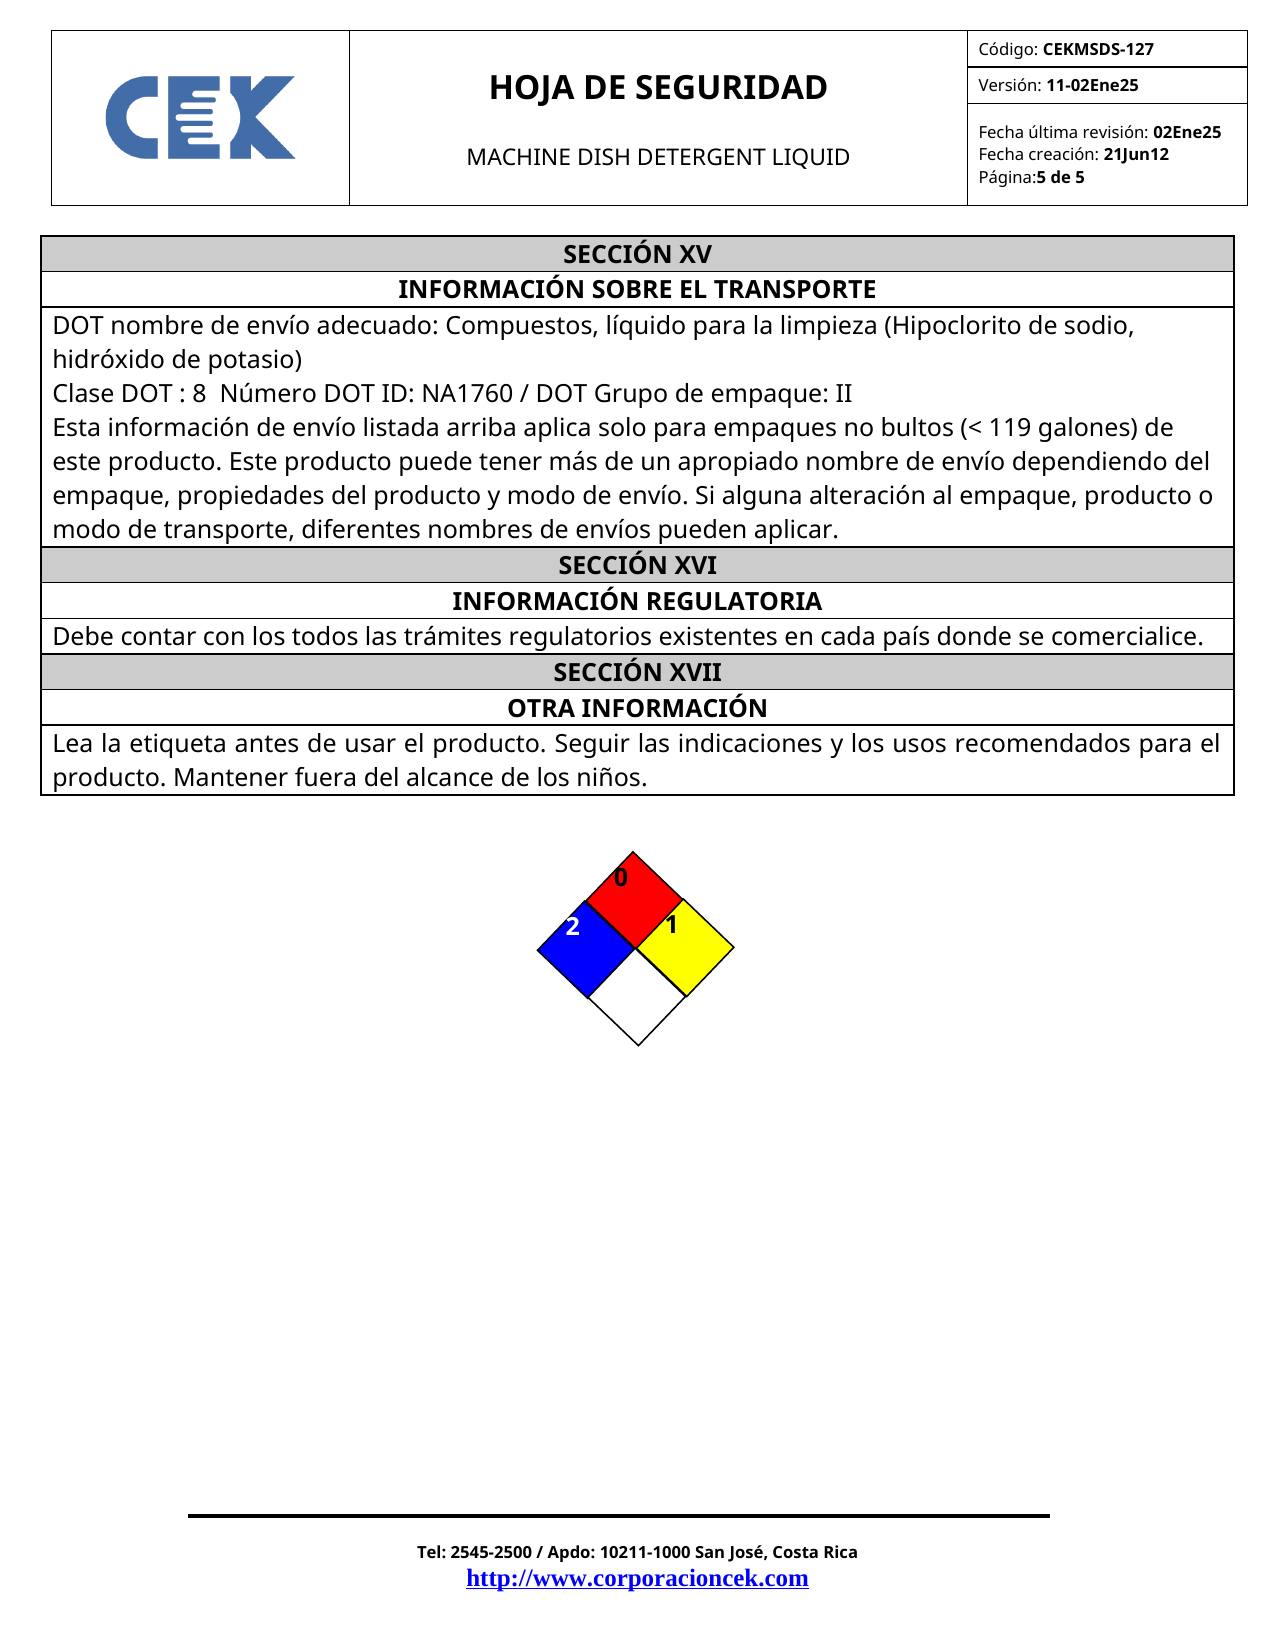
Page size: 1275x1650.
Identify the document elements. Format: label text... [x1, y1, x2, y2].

table_cell DOT nombre de envío adecuado: Compuestos, líquido para la limpieza (Hipoclorito de sodio, hidróxido de potasio) Clase DOT : 8 Número DOT ID: NA1760 / DOT Grupo de empaque: II Esta información de envío listada arriba aplica solo para empaques no bultos (< 119 galones) de este producto. Este producto puede tener más de un apropiado nombre de envío dependiendo del empaque, propiedades del producto y modo de envío. Si alguna alteración al empaque, producto o modo de transporte, diferentes nombres de envíos pueden aplicar. [42, 308, 1233, 546]
table_cell SECCIÓN XV [42, 237, 1233, 271]
table_cell INFORMACIÓN REGULATORIA [42, 583, 1233, 617]
table_cell Debe contar con los todos las trámites regulatorios existentes en cada país donde se comercialice. [42, 619, 1233, 653]
table_cell OTRA INFORMACIÓN [42, 690, 1233, 724]
table_cell SECCIÓN XVII [42, 655, 1233, 689]
table_cell SECCIÓN XVI [42, 548, 1233, 582]
table_cell Lea la etiqueta antes de usar el producto. Seguir las indicaciones y los usos recomendados para el producto. Mantener fuera del alcance de los niños. [42, 726, 1233, 794]
picture [93, 64, 308, 171]
table_cell INFORMACIÓN SOBRE EL TRANSPORTE [42, 272, 1233, 306]
